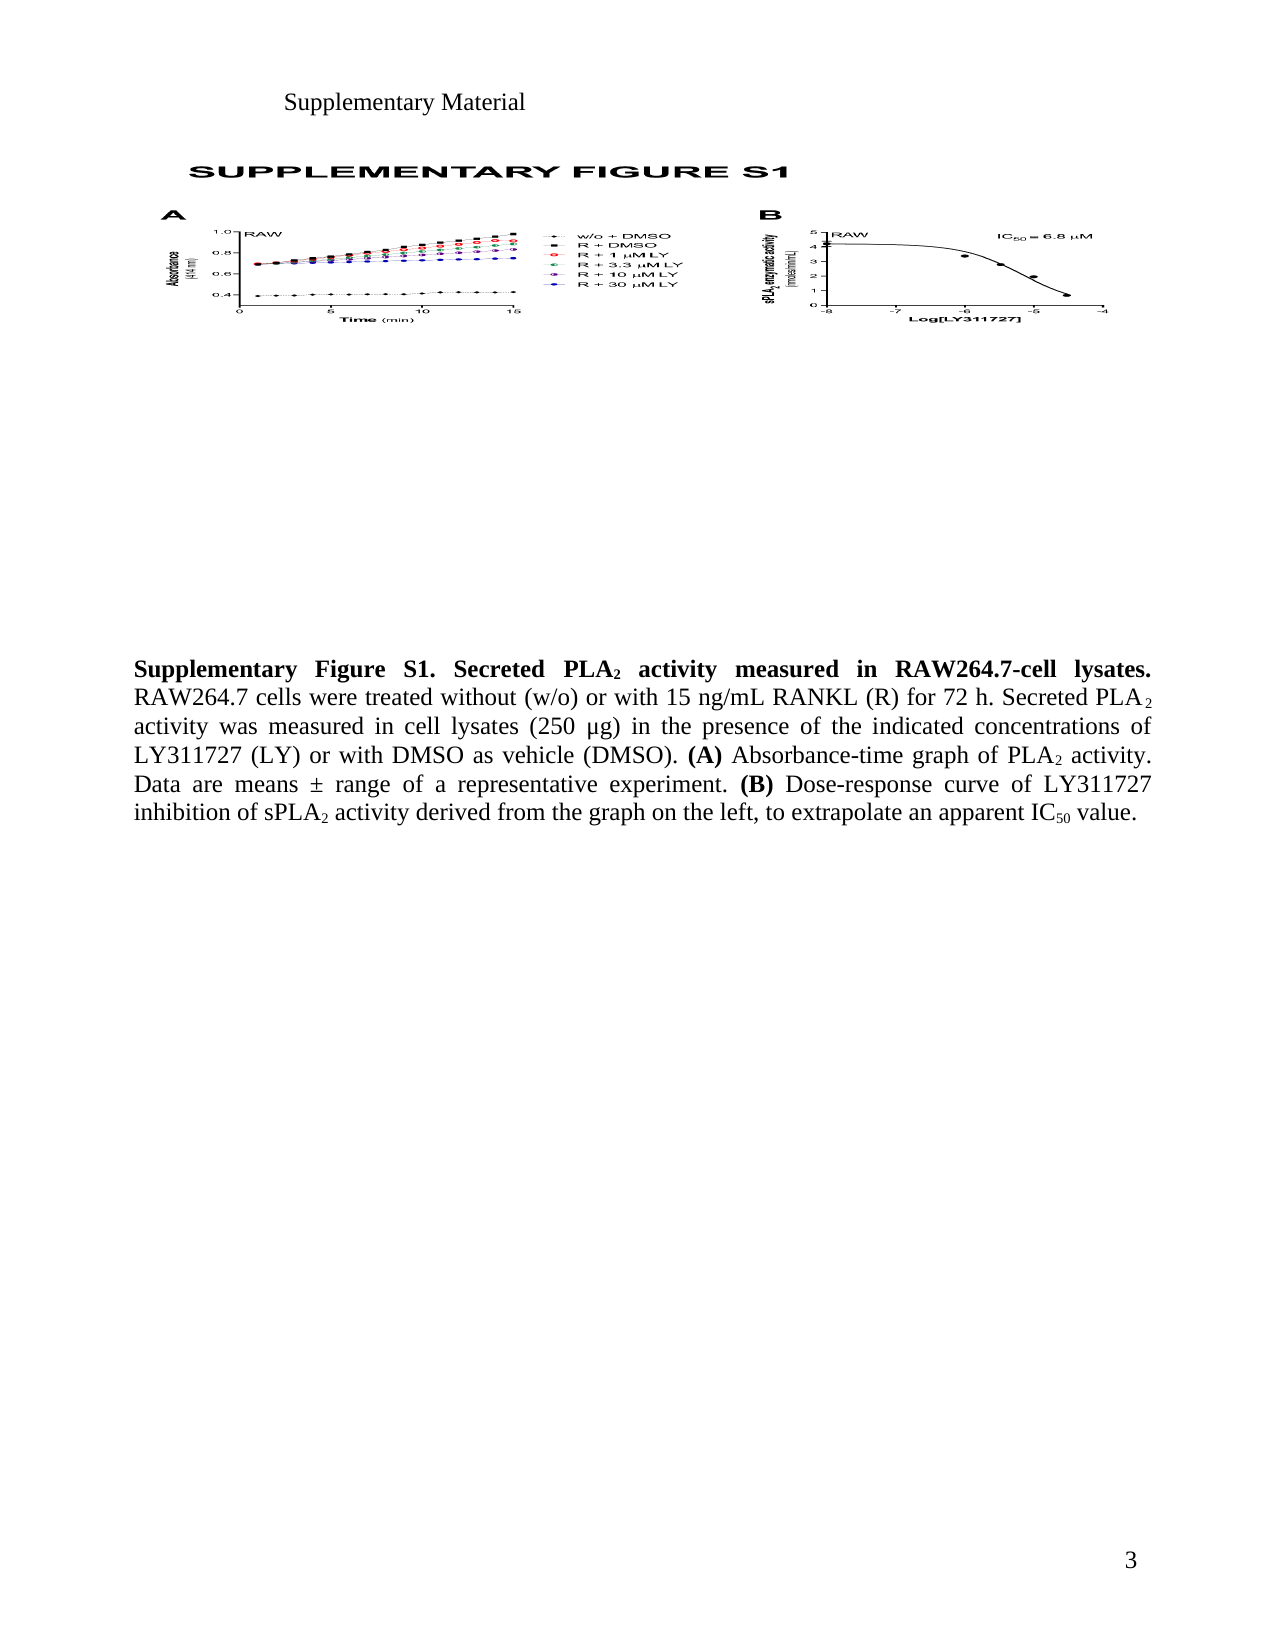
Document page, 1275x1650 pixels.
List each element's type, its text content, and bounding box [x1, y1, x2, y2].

picture [133, 141, 1176, 654]
text Supplementary Figure S1. Secreted PLA2 activity measured in RAW264.7-cell lysates. RAW264.7 cells were treated without (w/o) or with 15 ng/mL RANKL (R) for 72 h. Secreted PLA2 activity was measured in cell lysates (250 μg) in the presence of the indicated concentrations of LY311727 (LY) or with DMSO as vehicle (DMSO). (A) Absorbance-time graph of PLA2 activity. Data are means ± range of a representative experiment. (B) Dose-response curve of LY311727 inhibition of sPLA2 activity derived from the graph on the left, to extrapolate an apparent IC50 value. [133, 654, 1152, 826]
